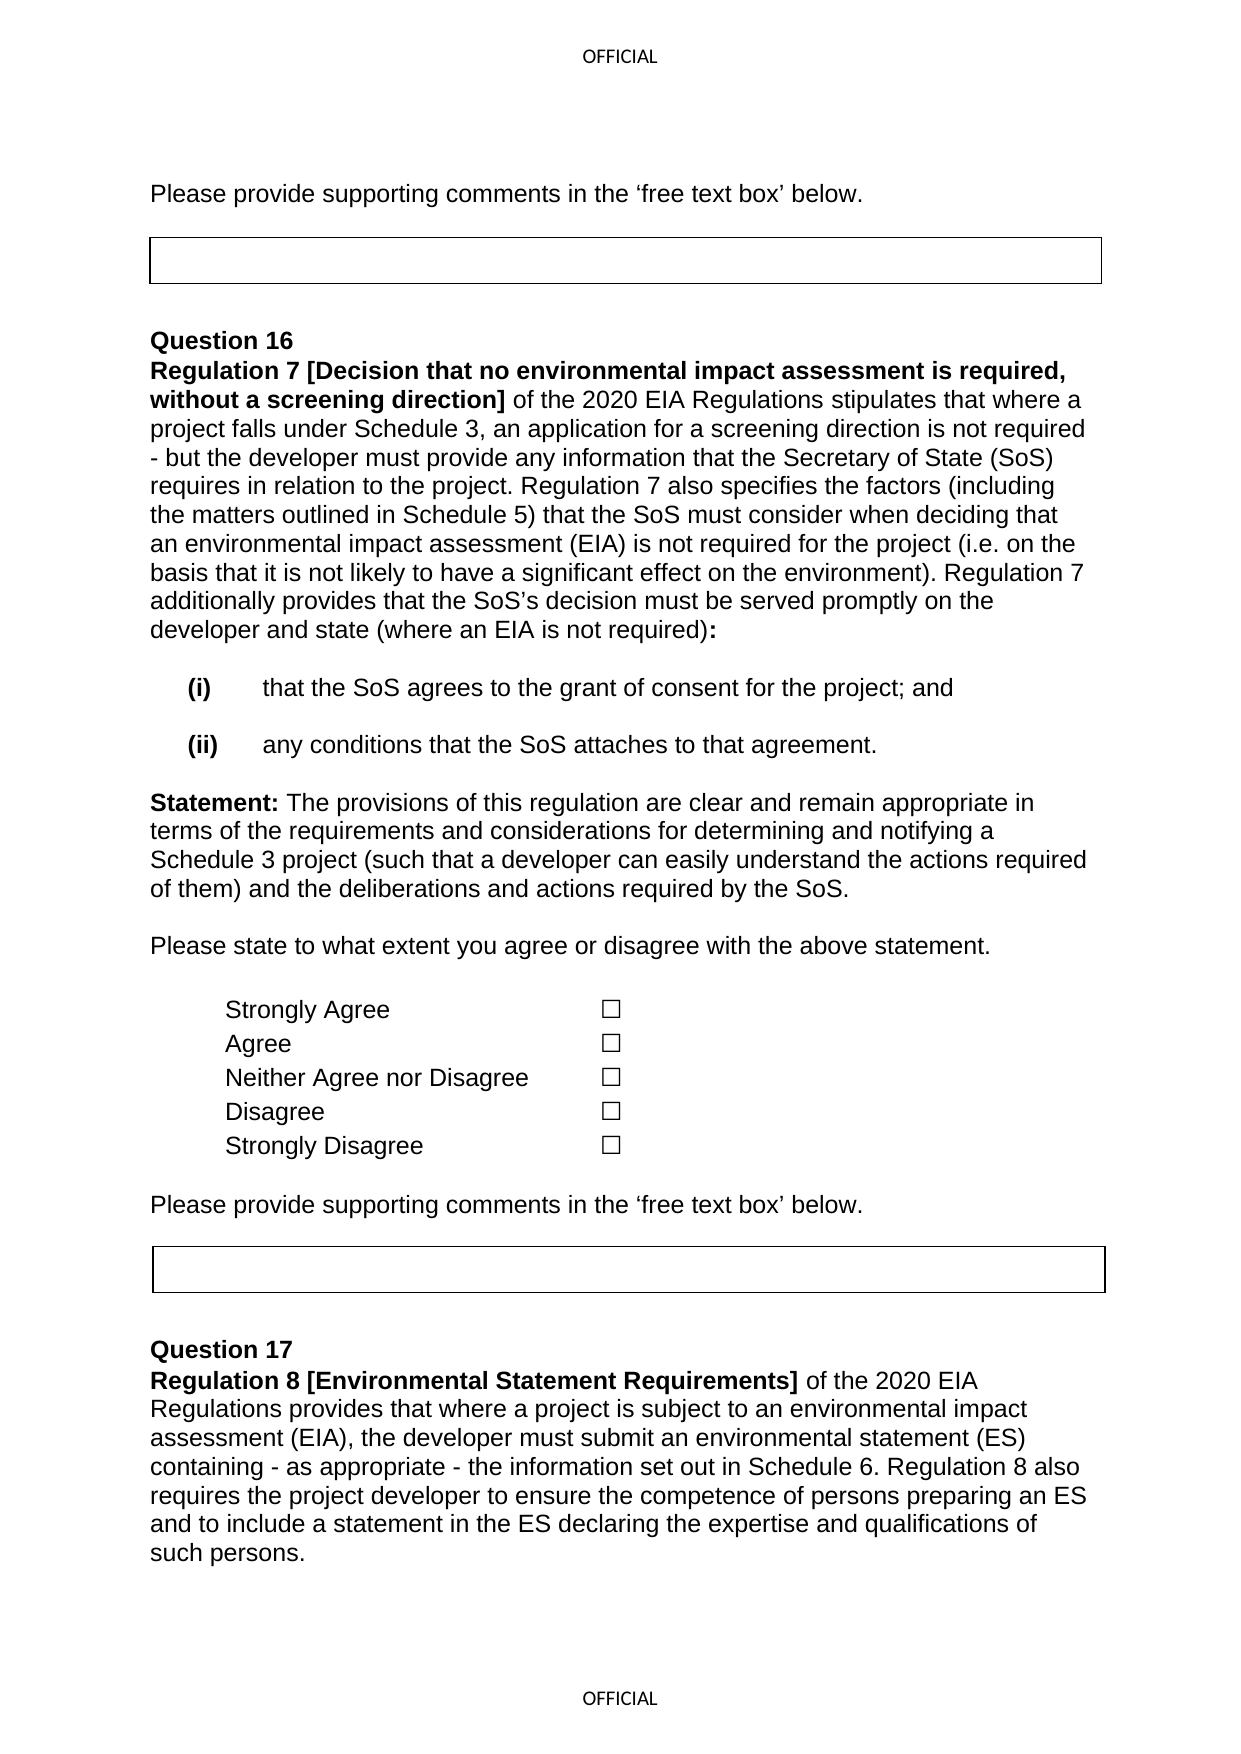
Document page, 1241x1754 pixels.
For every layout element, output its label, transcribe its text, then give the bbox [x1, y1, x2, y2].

text Please provide supporting comments in the ‘free text box’ below. [150, 179, 1090, 207]
text Question 16 [150, 326, 1090, 355]
text Agree [225, 1025, 1090, 1059]
text Strongly Disagree [225, 1128, 1090, 1162]
text Statement: The provisions of this regulation are clear and remain appropriate in terms of the requirements and considerations for determining and notifying a Schedule 3 project (such that a developer can easily understand the actions required of them) and the deliberations and actions required by the SoS. [150, 788, 1090, 903]
list that the SoS agrees to the grant of consent for the project; and [187, 673, 1090, 701]
text Strongly Agree [225, 991, 1090, 1025]
text Question 17 [150, 1335, 1090, 1364]
text Please provide supporting comments in the ‘free text box’ below. [150, 1190, 1090, 1219]
text Regulation 8 [Environmental Statement Requirements] of the 2020 EIA Regulations provides that where a project is subject to an environmental impact assessment (EIA), the developer must submit an environmental statement (ES) containing - as appropriate - the information set out in Schedule 6. Regulation 8 also requires the project developer to ensure the competence of persons preparing an ES and to include a statement in the ES declaring the expertise and qualifications of such persons. [150, 1366, 1090, 1567]
text Please state to what extent you agree or disagree with the above statement. [150, 931, 1090, 960]
text Disagree [225, 1093, 1090, 1128]
text Regulation 7 [Decision that no environmental impact assessment is required, without a screening direction] of the 2020 EIA Regulations stipulates that where a project falls under Schedule 3, an application for a screening direction is not required - but the developer must provide any information that the Secretary of State (SoS) requires in relation to the project. Regulation 7 also specifies the factors (including the matters outlined in Schedule 5) that the SoS must consider when deciding that an environmental impact assessment (EIA) is not required for the project (i.e. on the basis that it is not likely to have a significant effect on the environment). Regulation 7 additionally provides that the SoS’s decision must be served promptly on the developer and state (where an EIA is not required): [150, 356, 1090, 644]
text Neither Agree nor Disagree [225, 1059, 1090, 1093]
list any conditions that the SoS attaches to that agreement. [187, 730, 1090, 759]
